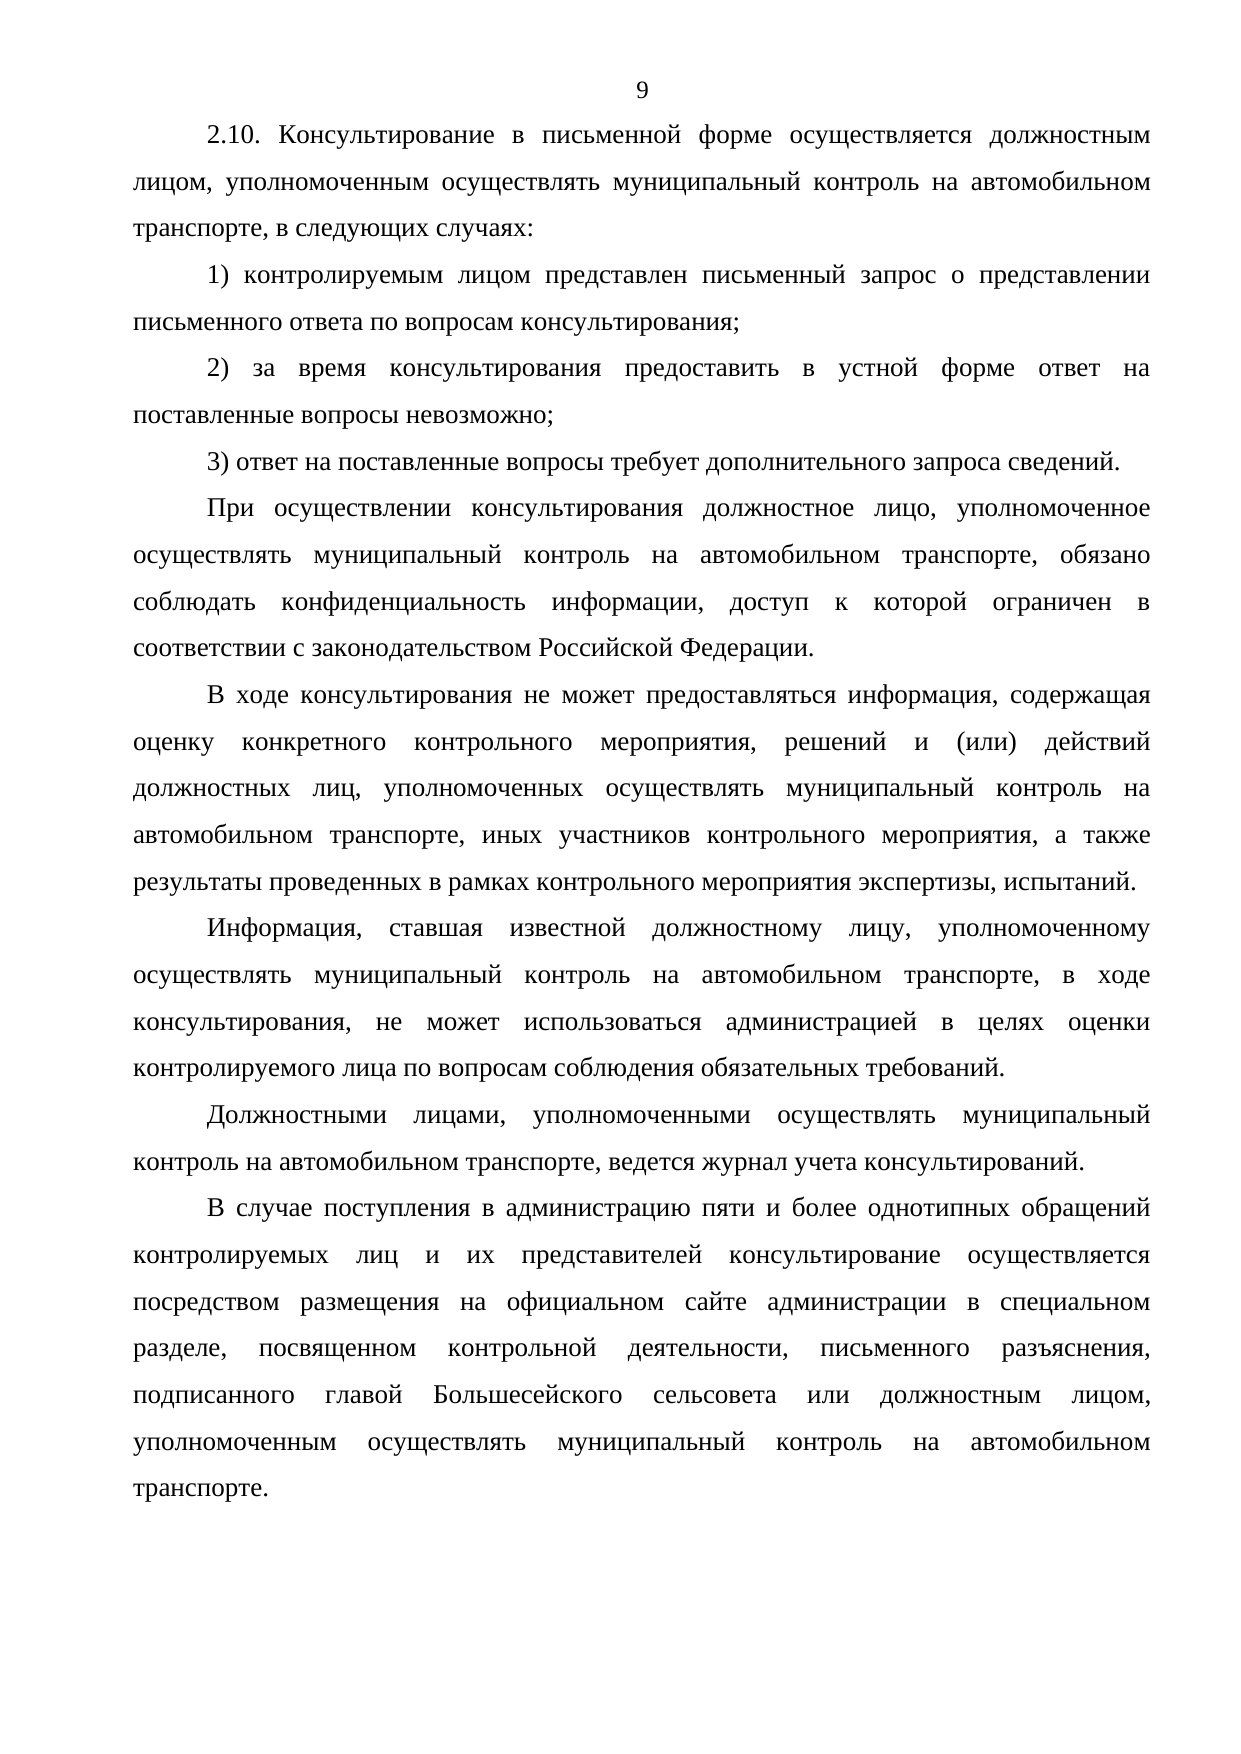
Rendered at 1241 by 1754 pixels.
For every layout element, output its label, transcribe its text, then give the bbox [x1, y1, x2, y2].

text 2) за время консультирования предоставить в устной форме ответ на поставленные вопросы невозможно; [133, 351, 1152, 429]
text 3) ответ на поставленные вопросы требует дополнительного запроса сведений. [133, 445, 1152, 476]
text 2.10. Консультирование в письменной форме осуществляется должностным лицом, уполномоченным осуществлять муниципальный контроль на автомобильном транспорте, в следующих случаях: [133, 118, 1152, 243]
text 1) контролируемым лицом представлен письменный запрос о представлении письменного ответа по вопросам консультирования; [133, 258, 1152, 336]
text В случае поступления в администрацию пяти и более однотипных обращений контролируемых лиц и их представителей консультирование осуществляется посредством размещения на официальном сайте администрации в специальном разделе, посвященном контрольной деятельности, письменного разъяснения, подписанного главой Большесейского сельсовета или должностным лицом, уполномоченным осуществлять муниципальный контроль на автомобильном транспорте. [133, 1191, 1152, 1503]
text Должностными лицами, уполномоченными осуществлять муниципальный контроль на автомобильном транспорте, ведется журнал учета консультирований. [133, 1098, 1152, 1176]
text При осуществлении консультирования должностное лицо, уполномоченное осуществлять муниципальный контроль на автомобильном транспорте, обязано соблюдать конфиденциальность информации, доступ к которой ограничен в соответствии с законодательством Российской Федерации. [133, 491, 1152, 663]
text Информация, ставшая известной должностному лицу, уполномоченному осуществлять муниципальный контроль на автомобильном транспорте, в ходе консультирования, не может использоваться администрацией в целях оценки контролируемого лица по вопросам соблюдения обязательных требований. [133, 911, 1152, 1083]
text В ходе консультирования не может предоставляться информация, содержащая оценку конкретного контрольного мероприятия, решений и (или) действий должностных лиц, уполномоченных осуществлять муниципальный контроль на автомобильном транспорте, иных участников контрольного мероприятия, а также результаты проведенных в рамках контрольного мероприятия экспертизы, испытаний. [133, 678, 1152, 896]
